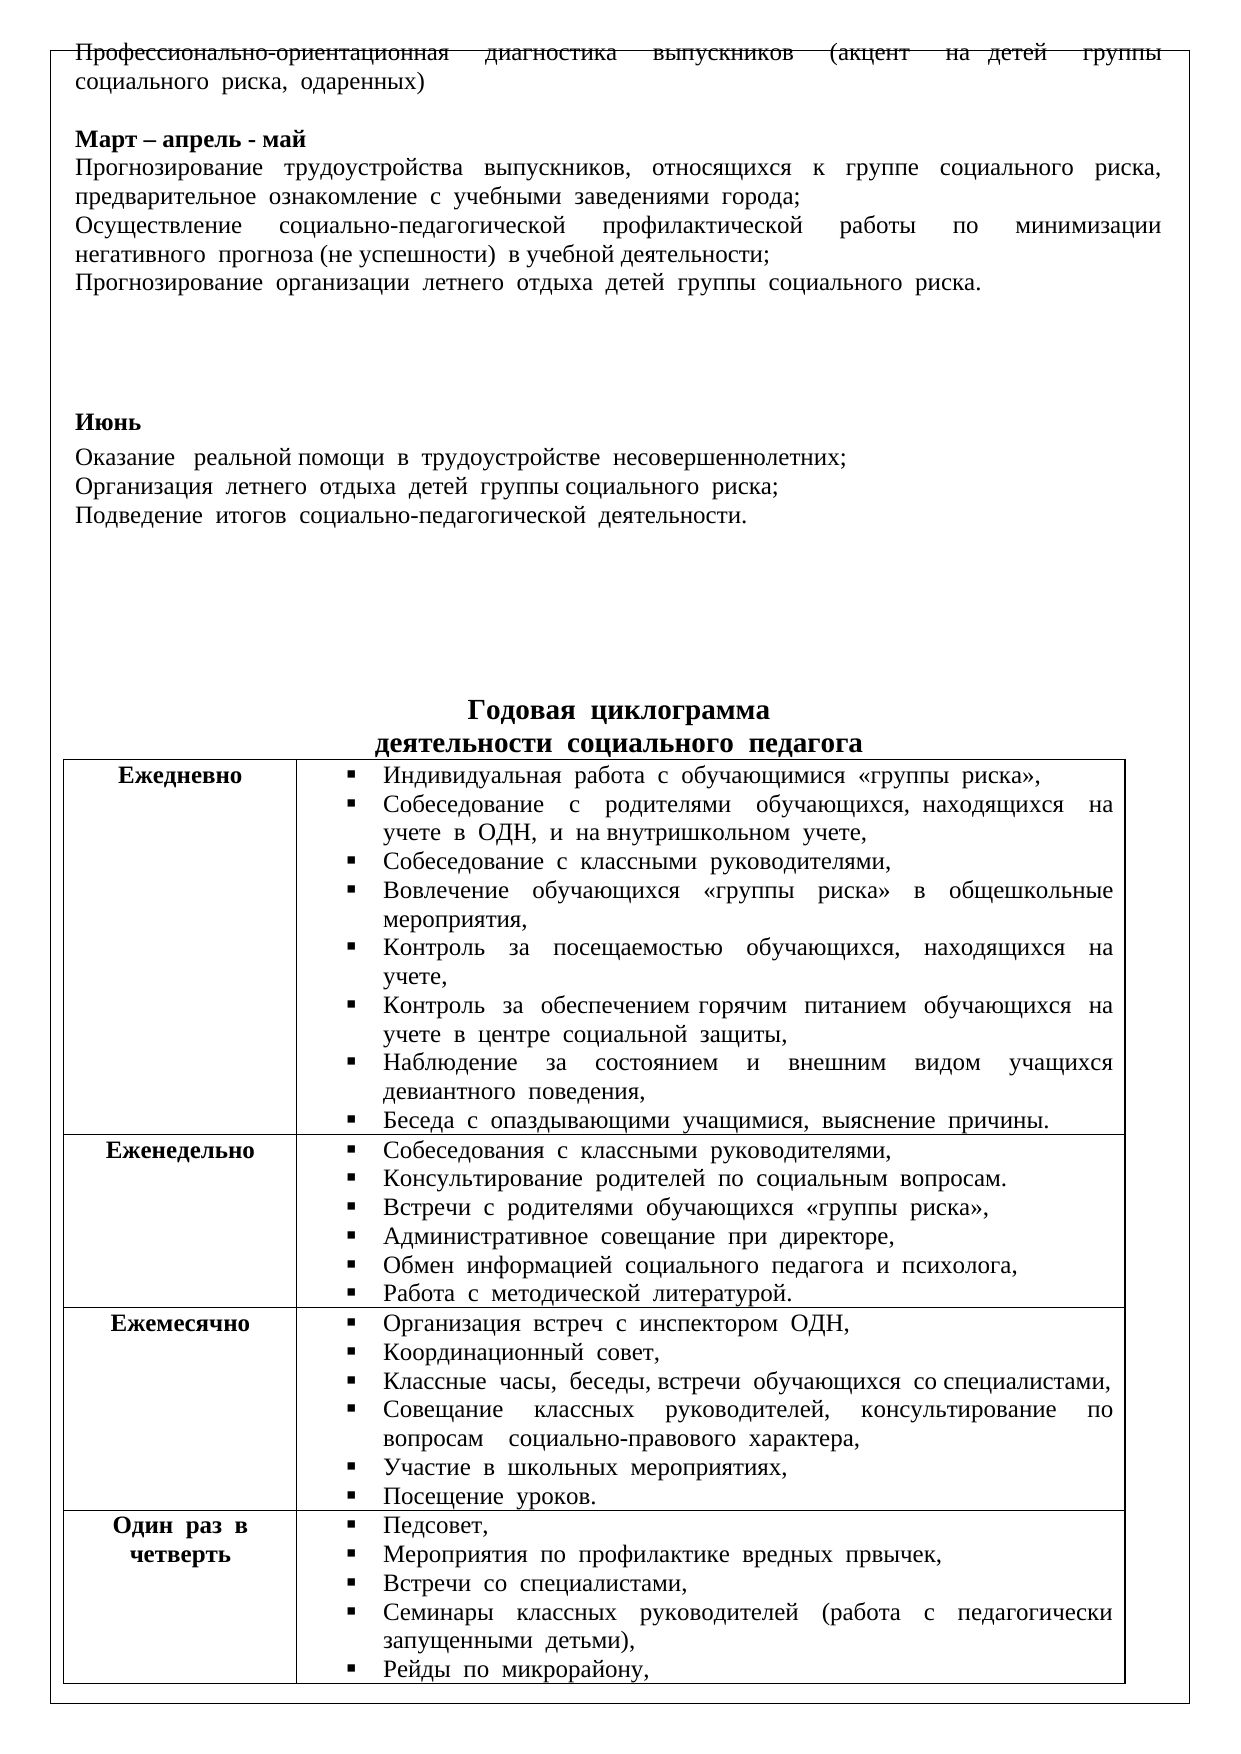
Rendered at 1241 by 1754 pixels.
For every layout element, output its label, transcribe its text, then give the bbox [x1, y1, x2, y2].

text Организация летнего отдыха детей группы социального риска; [75, 471, 1162, 500]
table_cell Еженедельно [64, 1135, 296, 1307]
text деятельности социального педагога [75, 725, 1162, 759]
text Осуществление социально-педагогической профилактической работы по минимизации негативного прогноза (не успешности) в учебной деятельности; [75, 210, 1162, 267]
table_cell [297, 1511, 1124, 1683]
text Март – апрель - май [75, 124, 1162, 152]
table_header Ежедневно [64, 760, 296, 1134]
text Прогнозирование трудоустройства выпускников, относящихся к группе социального риска, предварительное ознакомление с учебными заведениями города; [75, 152, 1162, 210]
text Прогнозирование организации летнего отдыха детей группы социального риска. [75, 267, 1162, 296]
text Подведение итогов социально-педагогической деятельности. [75, 500, 1162, 529]
table_cell Собеседования с классными руководителями, Консультирование родителей по социальным вопросам. Встречи с родителями обучающихся «группы риска», Административное совещание при директоре, Обмен информацией социального педагога и психолога, Работа с методической литературой. [297, 1135, 1124, 1307]
table_cell Один раз в четверть [64, 1511, 296, 1683]
text Годовая циклограмма [75, 692, 1162, 725]
table_header Индивидуальная работа с обучающимися «группы риска», Собеседование с родителями обучающихся, находящихся на учете в ОДН, и на внутришкольном учете, Собеседование с классными руководителями, Вовлечение обучающихся «группы риска» в общешкольные мероприятия, Контроль за посещаемостью обучающихся, находящихся на учете, Контроль за обеспечением горячим питанием обучающихся на учете в центре социальной защиты, Наблюдение за состоянием и внешним видом учащихся девиантного поведения, Беседа с опаздывающими учащимися, выяснение причины. [297, 760, 1124, 1134]
text Профессионально-ориентационная диагностика выпускников (акцент на детей группы социального риска, одаренных) [75, 51, 1162, 95]
table_cell Ежемесячно [64, 1308, 296, 1509]
subtitle Июнь [75, 407, 1162, 436]
table_cell Организация встреч с инспектором ОДН, Координационный совет, Классные часы, беседы, встречи обучающихся со специалистами, Совещание классных руководителей, консультирование по вопросам социально-правового характера, Участие в школьных мероприятиях, Посещение уроков. [297, 1308, 1124, 1509]
text Профессионально-ориентационная диагностика выпускников (акцент на детей группы социального риска, одаренных) [75, 37, 1162, 50]
text Оказание реальной помощи в трудоустройстве несовершеннолетних; [75, 442, 1162, 471]
